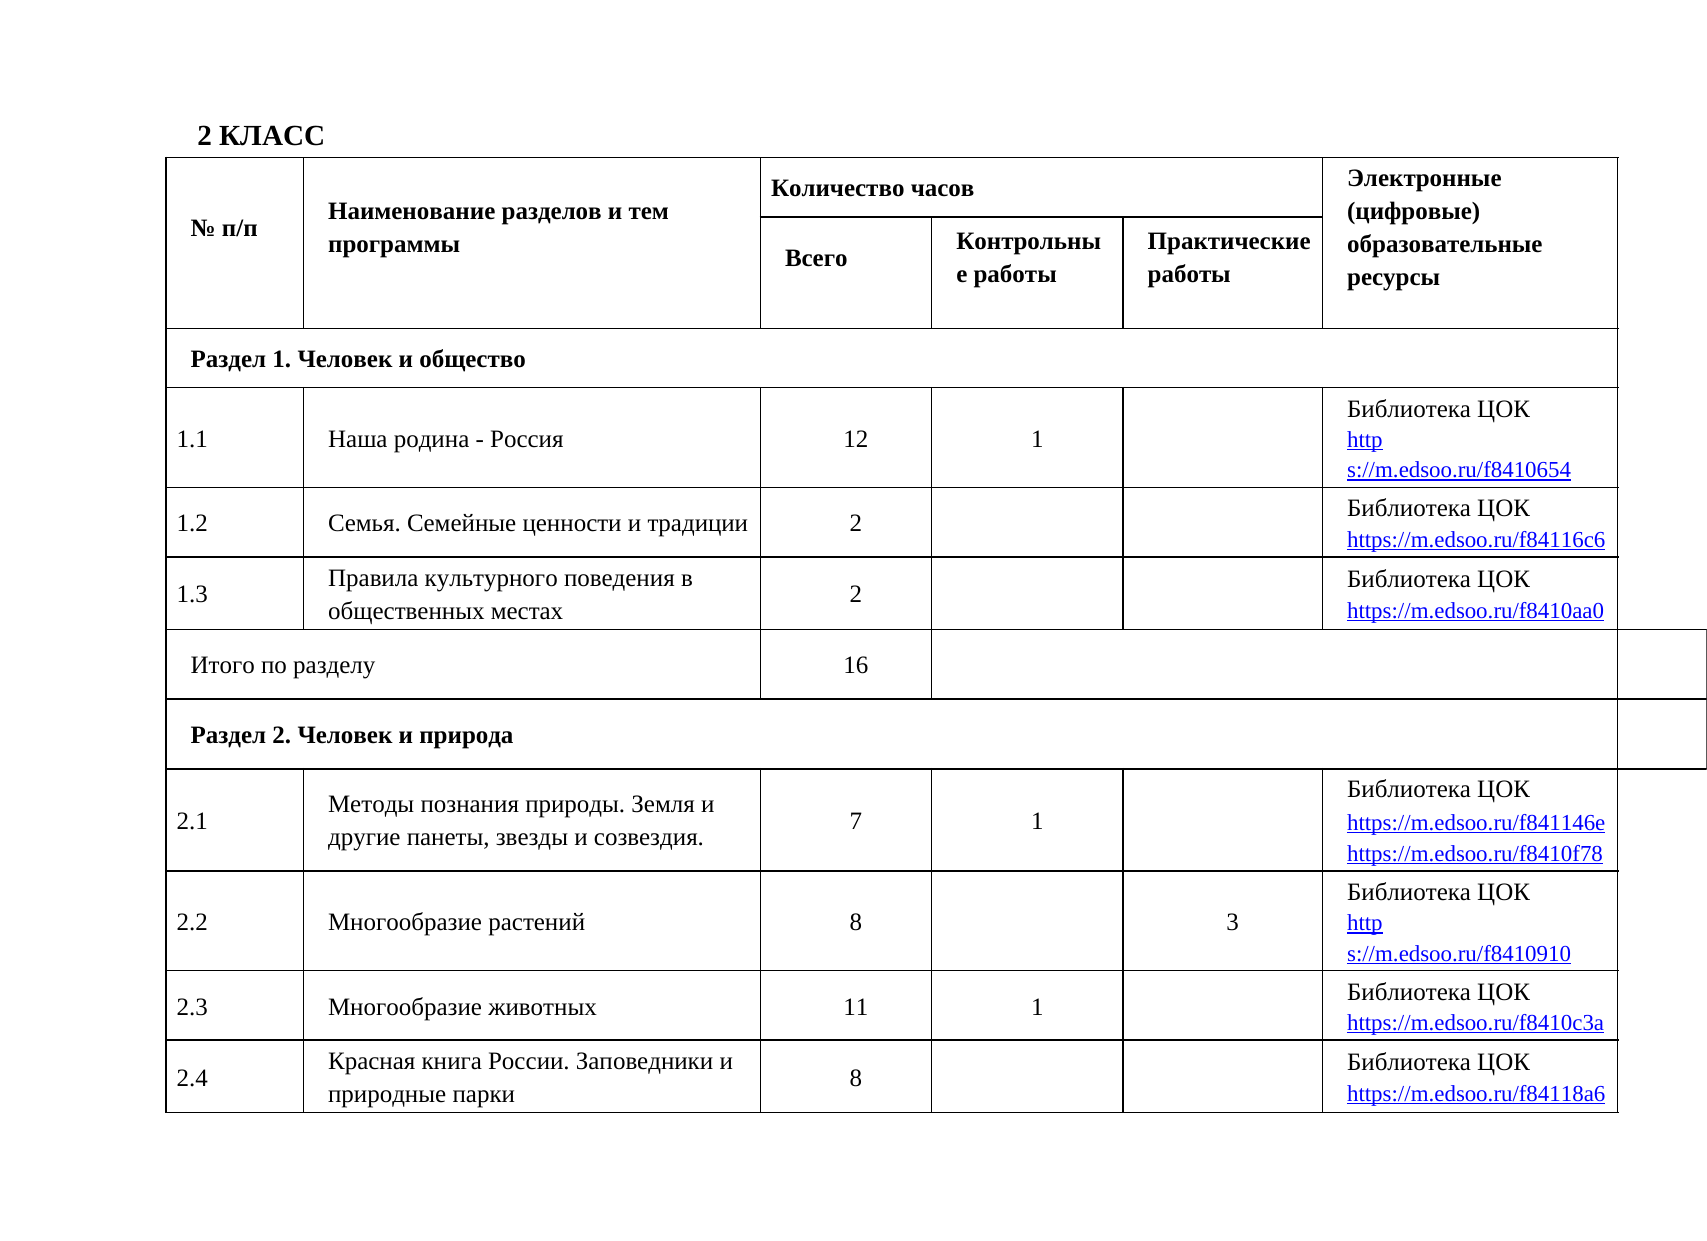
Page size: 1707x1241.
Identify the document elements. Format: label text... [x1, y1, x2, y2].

table_cell 12 [761, 388, 931, 487]
table_cell Многообразие животных [304, 971, 760, 1039]
table_cell Раздел 1. Человек и общество [167, 329, 1617, 387]
table_cell 16 [761, 630, 931, 698]
table_cell 1.2 [167, 488, 303, 556]
table_cell 8 [761, 1041, 931, 1112]
table_cell Контрольные работы [932, 218, 1122, 327]
table_cell Красная книга России. Заповедники и природные парки [304, 1041, 760, 1112]
table_cell 2 [761, 558, 931, 629]
table_cell [1618, 630, 1706, 698]
table_cell [1124, 388, 1322, 487]
table_header Количество часов [761, 158, 1322, 216]
table_cell [932, 1041, 1122, 1112]
table_cell [1124, 558, 1322, 629]
table_cell Наша родина - Россия [304, 388, 760, 487]
table_cell 11 [761, 971, 931, 1039]
table_cell Методы познания природы. Земля и другие панеты, звезды и созвездия. [304, 770, 760, 870]
table_cell 2 [761, 488, 931, 556]
table_header Электронные (цифровые) образовательные ресурсы [1323, 158, 1617, 327]
table_cell [1124, 1041, 1322, 1112]
table_cell [932, 488, 1122, 556]
table_cell [1124, 488, 1322, 556]
table_cell 3 [1124, 872, 1322, 970]
table_cell 7 [761, 770, 931, 870]
table_cell 1.1 [167, 388, 303, 487]
table_cell Библиотека ЦОК https://m.edsoo.ru/f8410910 [1323, 872, 1617, 970]
table_cell 1 [932, 388, 1122, 487]
table_cell Библиотека ЦОК https://m.edsoo.ru/f8410654 [1323, 388, 1617, 487]
table_cell Семья. Семейные ценности и традиции [304, 488, 760, 556]
table_cell 1 [932, 770, 1122, 870]
table_cell 2.3 [167, 971, 303, 1039]
table_cell [932, 872, 1122, 970]
table_cell Раздел 2. Человек и природа [167, 700, 1617, 768]
table_header Наименование разделов и тем программы [304, 158, 760, 327]
table_cell Библиотека ЦОК https://m.edsoo.ru/f84116c6 [1323, 488, 1617, 556]
table_cell Библиотека ЦОК https://m.edsoo.ru/f841146e https://m.edsoo.ru/f8410f78 [1323, 770, 1617, 870]
table_cell Итого по разделу [167, 630, 760, 698]
table_cell 2.2 [167, 872, 303, 970]
table_cell [1124, 971, 1322, 1039]
table_header № п/п [167, 158, 303, 327]
table_cell Практические работы [1124, 218, 1322, 327]
table_cell Многообразие растений [304, 872, 760, 970]
table_cell Всего [761, 218, 931, 327]
table_cell [1124, 770, 1322, 870]
table_cell Библиотека ЦОК https://m.edsoo.ru/f8410c3a [1323, 971, 1617, 1039]
table_cell Библиотека ЦОК https://m.edsoo.ru/f8410aa0 [1323, 558, 1617, 629]
table_cell Правила культурного поведения в общественных местах [304, 558, 760, 629]
table_cell 1 [932, 971, 1122, 1039]
table_cell Библиотека ЦОК https://m.edsoo.ru/f84118a6 [1323, 1041, 1617, 1112]
table_cell [932, 630, 1617, 698]
table_cell [1618, 700, 1706, 768]
table_cell 2.1 [167, 770, 303, 870]
table_cell 2.4 [167, 1041, 303, 1112]
table_cell 8 [761, 872, 931, 970]
table_cell 1.3 [167, 558, 303, 629]
table_cell [932, 558, 1122, 629]
text 2 КЛАСС [190, 118, 1618, 152]
